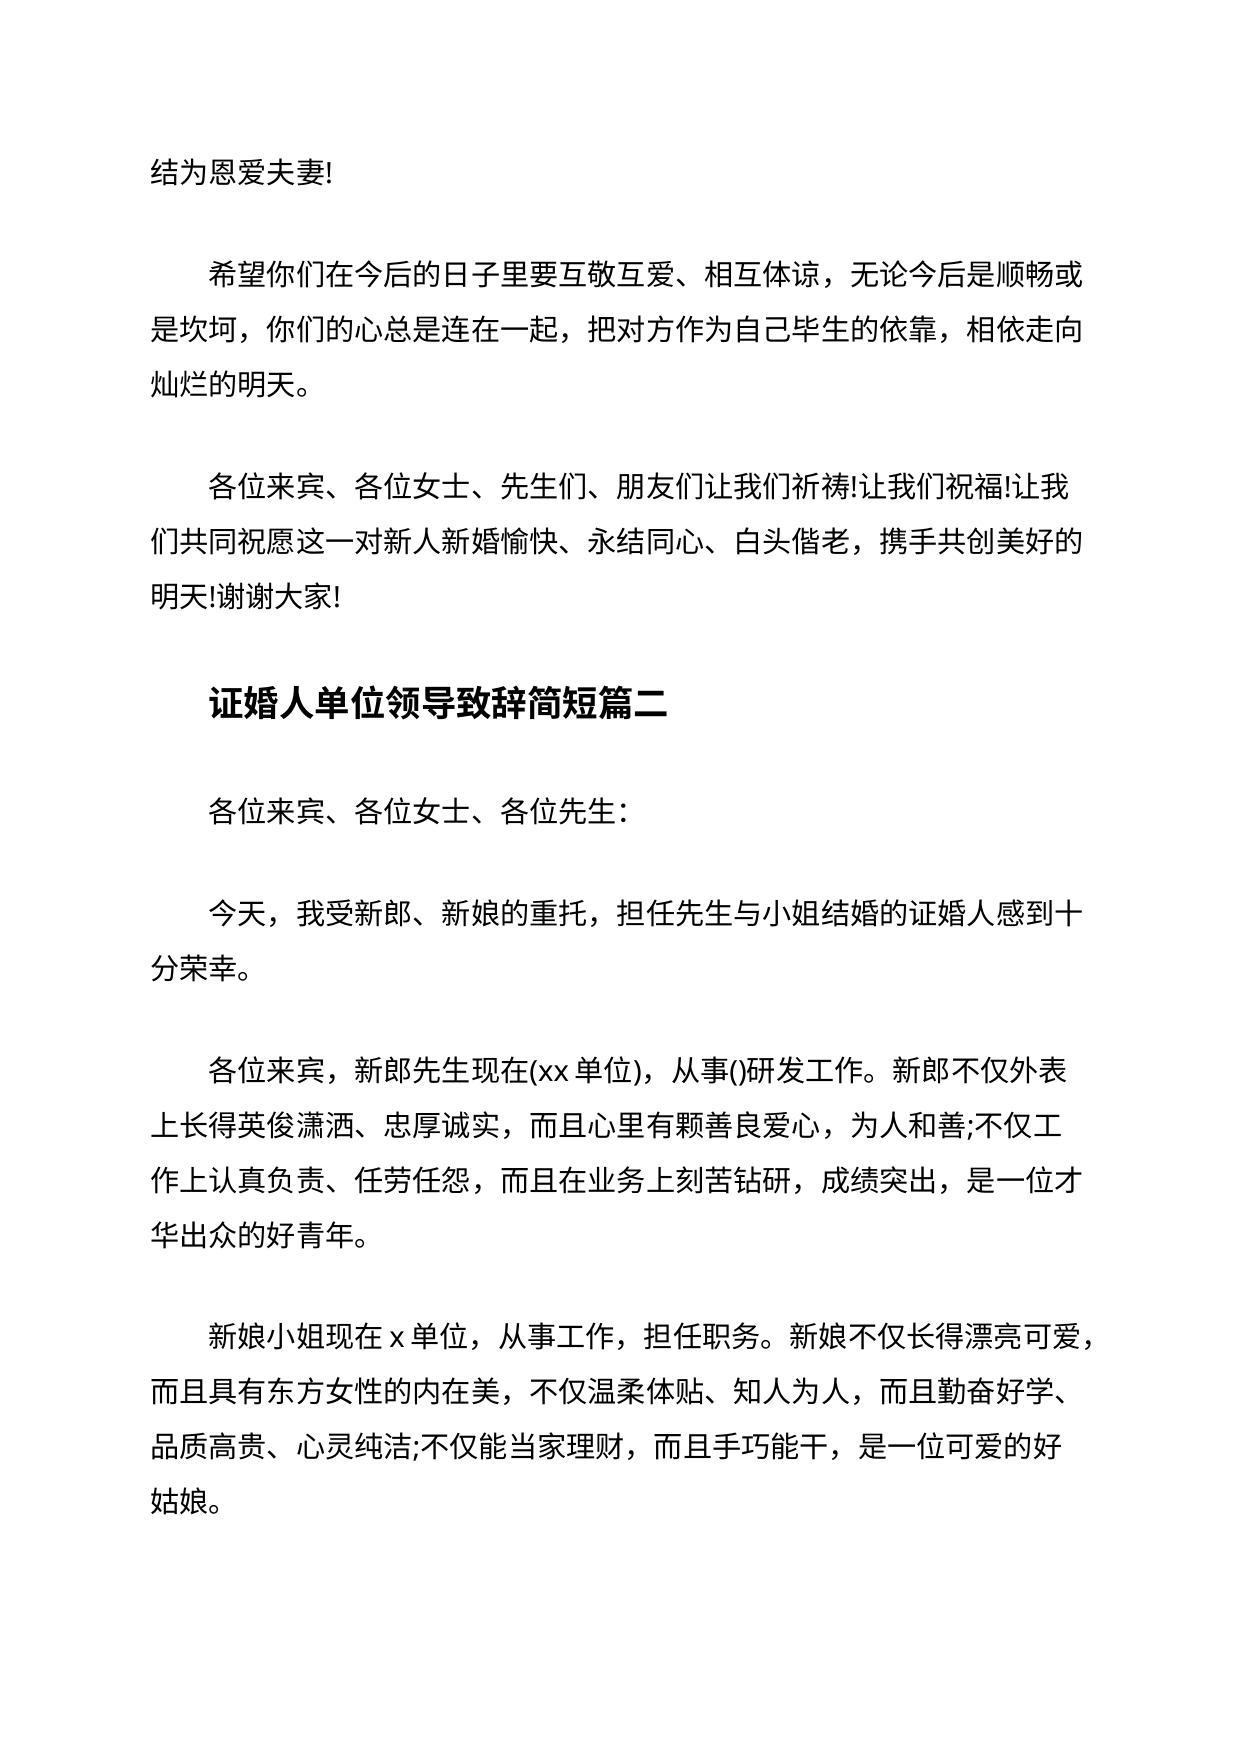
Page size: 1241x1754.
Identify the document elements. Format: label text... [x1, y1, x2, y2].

text 证婚人单位领导致辞简短篇二 [150, 675, 1090, 727]
text 今天，我受新郎、新娘的重托，担任先生与小姐结婚的证婚人感到十分荣幸。 [150, 891, 1090, 988]
text 希望你们在今后的日子里要互敬互爱、相互体谅，无论今后是顺畅或是坎坷，你们的心总是连在一起，把对方作为自己毕生的依靠，相依走向灿烂的明天。 [150, 252, 1090, 404]
text 各位来宾、各位女士、各位先生： [150, 789, 1090, 831]
text 各位来宾，新郎先生现在(xx单位)，从事()研发工作。新郎不仅外表上长得英俊潇洒、忠厚诚实，而且心里有颗善良爱心，为人和善;不仅工作上认真负责、任劳任怨，而且在业务上刻苦钻研，成绩突出，是一位才华出众的好青年。 [150, 1047, 1090, 1254]
text 各位来宾、各位女士、先生们、朋友们让我们祈祷!让我们祝福!让我们共同祝愿这一对新人新婚愉快、永结同心、白头偕老，携手共创美好的明天!谢谢大家! [150, 463, 1090, 616]
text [150, 150, 1090, 192]
text 新娘小姐现在x单位，从事工作，担任职务。新娘不仅长得漂亮可爱，而且具有东方女性的内在美，不仅温柔体贴、知人为人，而且勤奋好学、品质高贵、心灵纯洁;不仅能当家理财，而且手巧能干，是一位可爱的好姑娘。 [150, 1314, 1090, 1521]
